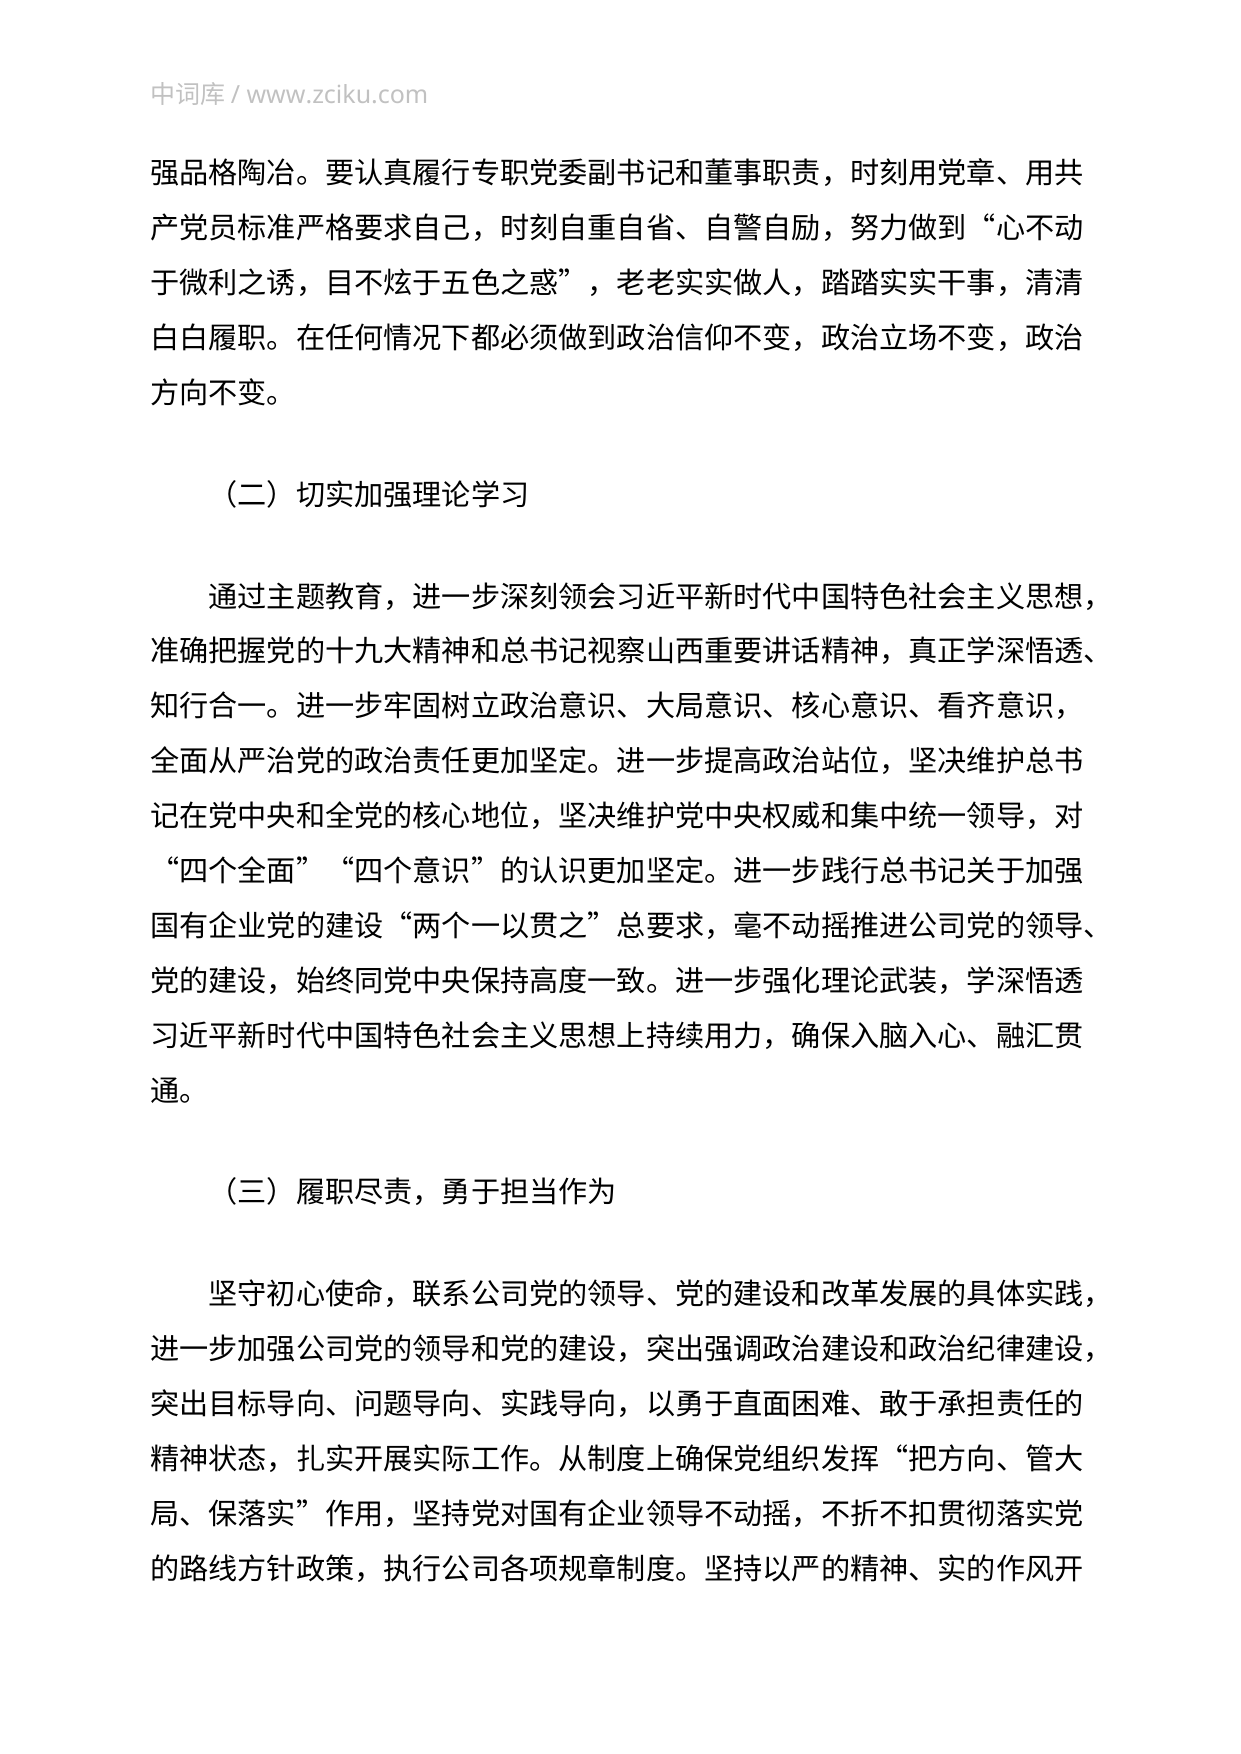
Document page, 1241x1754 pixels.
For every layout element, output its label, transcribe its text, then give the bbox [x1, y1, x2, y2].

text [150, 1271, 1090, 1587]
text （三）履职尽责，勇于担当作为 [150, 1169, 1090, 1211]
text （二）切实加强理论学习 [150, 471, 1090, 514]
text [150, 150, 1090, 412]
text 通过主题教育，进一步深刻领会习近平新时代中国特色社会主义思想，准确把握党的十九大精神和总书记视察山西重要讲话精神，真正学深悟透、知行合一。进一步牢固树立政治意识、大局意识、核心意识、看齐意识，全面从严治党的政治责任更加坚定。进一步提高政治站位，坚决维护总书记在党中央和全党的核心地位，坚决维护党中央权威和集中统一领导，对“四个全面”“四个意识”的认识更加坚定。进一步践行总书记关于加强国有企业党的建设“两个一以贯之”总要求，毫不动摇推进公司党的领导、党的建设，始终同党中央保持高度一致。进一步强化理论武装，学深悟透习近平新时代中国特色社会主义思想上持续用力，确保入脑入心、融汇贯通。 [150, 573, 1090, 1109]
